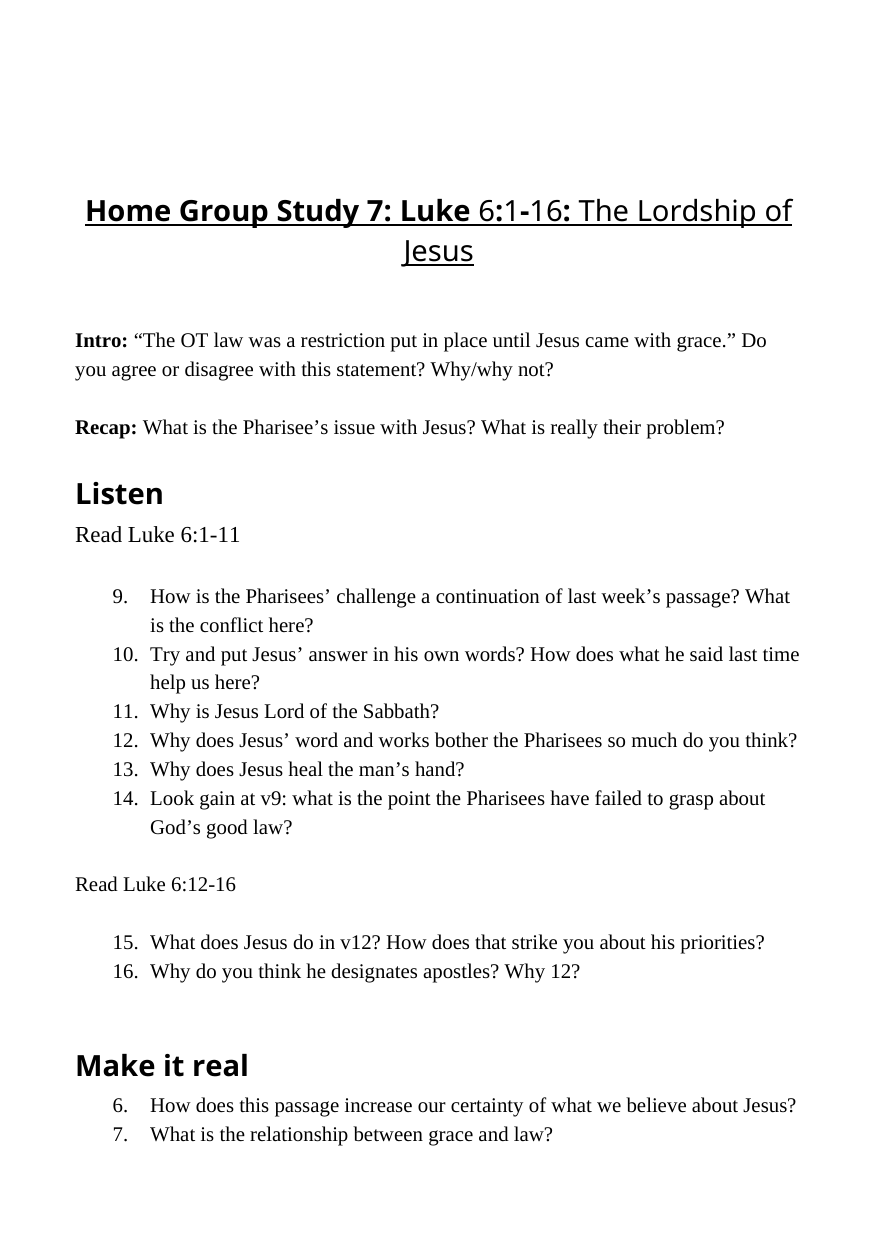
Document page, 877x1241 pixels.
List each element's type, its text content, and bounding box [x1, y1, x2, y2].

list How is the Pharisees’ challenge a continuation of last week’s passage? What is the conflict here? [112, 584, 802, 637]
list Try and put Jesus’ answer in his own words? How does what he said last time help us here? [112, 641, 802, 694]
text Listen [75, 473, 802, 513]
text Read Luke 6:12-16 [75, 872, 802, 896]
list Why do you think he designates apostles? Why 12? [112, 959, 802, 983]
text Read Luke 6:1-11 [75, 521, 802, 547]
list Why is Jesus Lord of the Sabbath? [112, 699, 802, 723]
list What does Jesus do in v12? How does that strike you about his priorities? [112, 930, 802, 954]
subtitle Home Group Study 7: Luke 6:1-16: The Lordship of Jesus [75, 191, 802, 270]
text Recap: What is the Pharisee’s issue with Jesus? What is really their problem? [75, 415, 802, 439]
text Intro: “The OT law was a restriction put in place until Jesus came with grace.” Do you agree or disagree with this statement? Why/why not? [75, 328, 802, 381]
list Why does Jesus heal the man’s hand? [112, 757, 802, 781]
list How does this passage increase our certainty of what we believe about Jesus? [112, 1093, 802, 1117]
list Look gain at v9: what is the point the Pharisees have failed to grasp about God’s good law? [112, 786, 802, 839]
text Make it real [75, 1046, 802, 1085]
list What is the relationship between grace and law? [112, 1122, 802, 1146]
list Why does Jesus’ word and works bother the Pharisees so much do you think? [112, 728, 802, 752]
